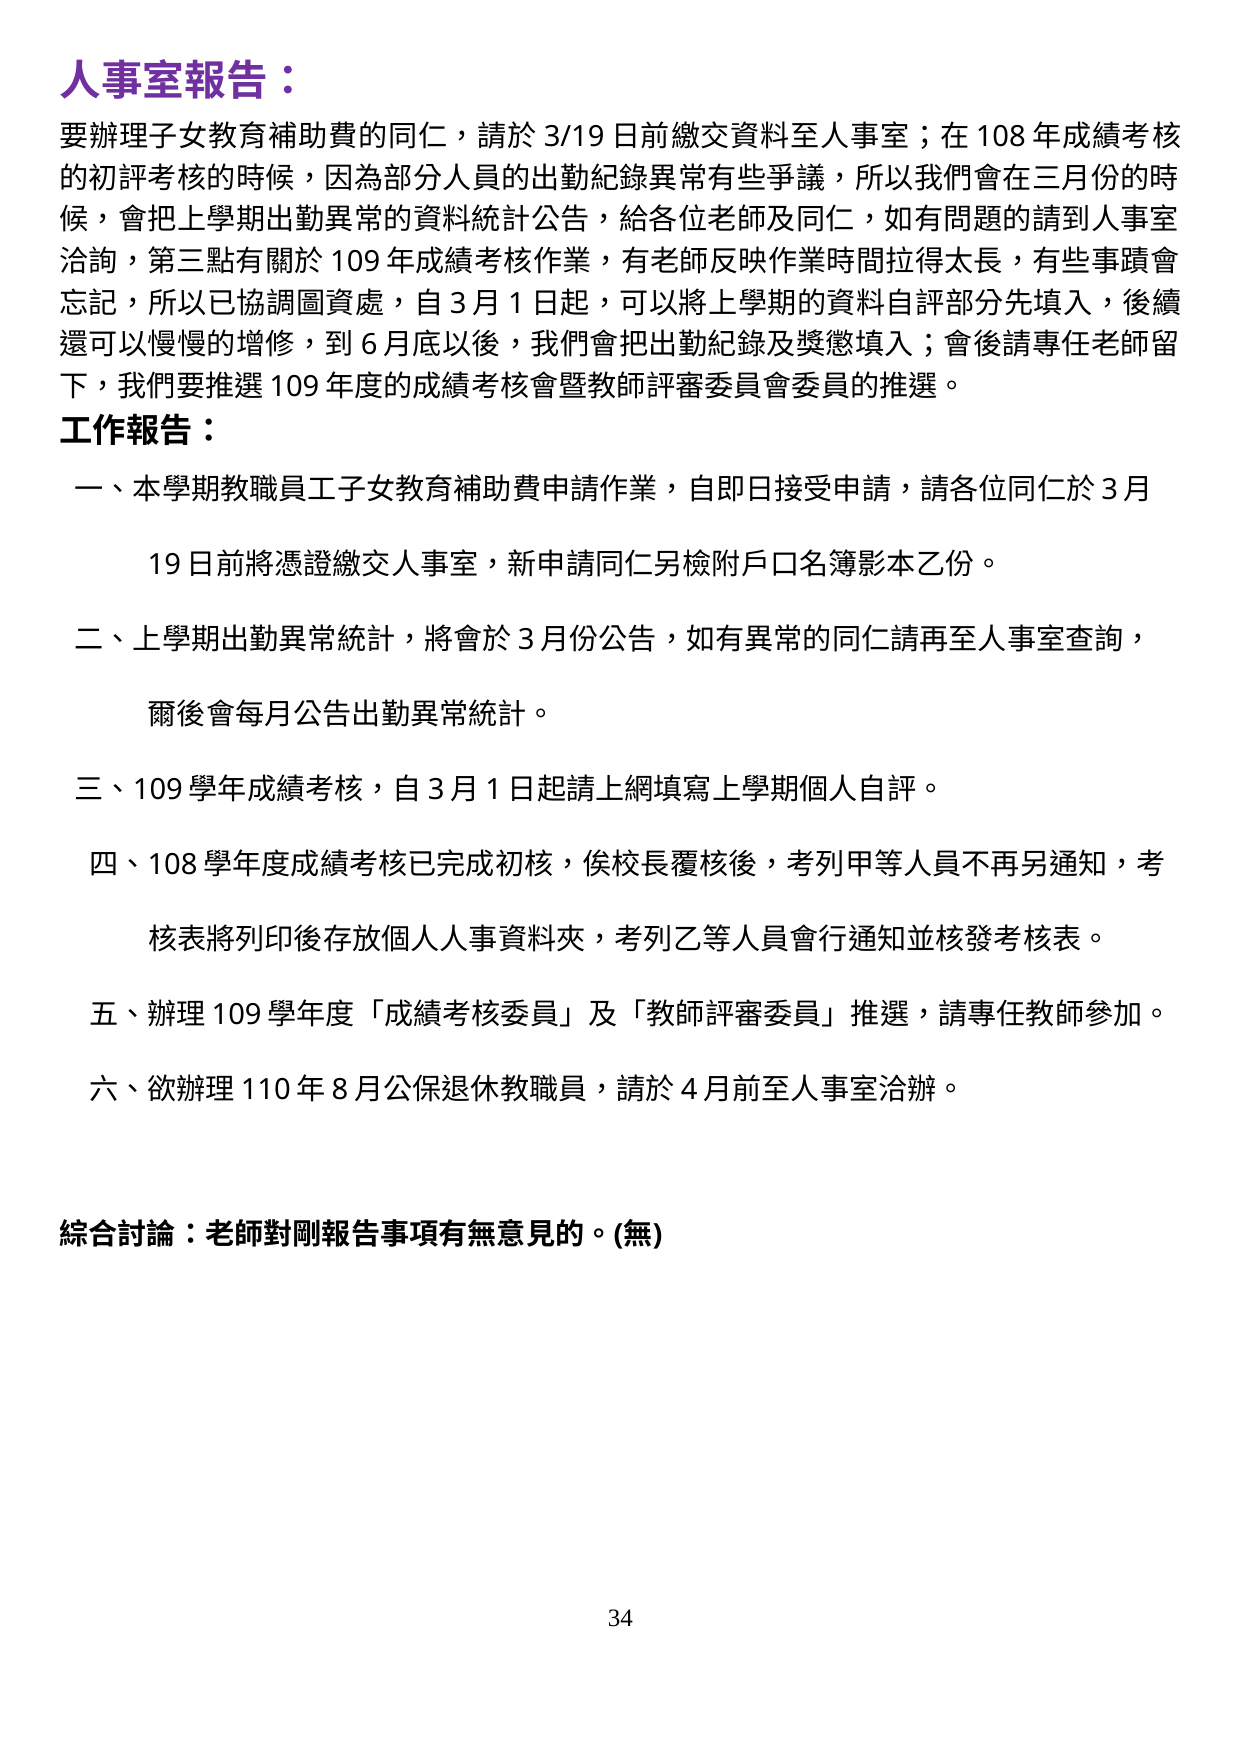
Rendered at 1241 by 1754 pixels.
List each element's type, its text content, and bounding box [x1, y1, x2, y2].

text 四、108學年度成績考核已完成初核，俟校長覆核後，考列甲等人員不再另通知，考核表將列印後存放個人人事資料夾，考列乙等人員會行通知並核發考核表。 [89, 824, 1181, 974]
text 綜合討論：老師對剛報告事項有無意見的。(無) [59, 1211, 1181, 1252]
text 六、欲辦理110年8月公保退休教職員，請於4月前至人事室洽辦。 [89, 1049, 1181, 1124]
text 要辦理子女教育補助費的同仁，請於3/19日前繳交資料至人事室；在108年成績考核的初評考核的時候，因為部分人員的出勤紀錄異常有些爭議，所以我們會在三月份的時候，會把上學期出勤異常的資料統計公告，給各位老師及同仁，如有問題的請到人事室洽詢，第三點有關於109年成績考核作業，有老師反映作業時間拉得太長，有些事蹟會忘記，所以已協調圖資處，自3月1日起，可以將上學期的資料自評部分先填入，後續還可以慢慢的增修，到6月底以後，我們會把出勤紀錄及獎懲填入；會後請專任老師留下，我們要推選109年度的成績考核會暨教師評審委員會委員的推選。 [59, 113, 1181, 405]
text 三、109學年成績考核，自3月1日起請上網填寫上學期個人自評。 [59, 749, 1181, 824]
text 五、辦理109學年度「成績考核委員」及「教師評審委員」推選，請專任教師參加。 [89, 974, 1181, 1049]
text 人事室報告： [59, 62, 1181, 104]
text 工作報告： [59, 414, 1181, 449]
text 一、本學期教職員工子女教育補助費申請作業，自即日接受申請，請各位同仁於3月19日前將憑證繳交人事室，新申請同仁另檢附戶口名簿影本乙份。 [59, 449, 1181, 599]
text 二、上學期出勤異常統計，將會於3月份公告，如有異常的同仁請再至人事室查詢，爾後會每月公告出勤異常統計。 [59, 599, 1181, 749]
